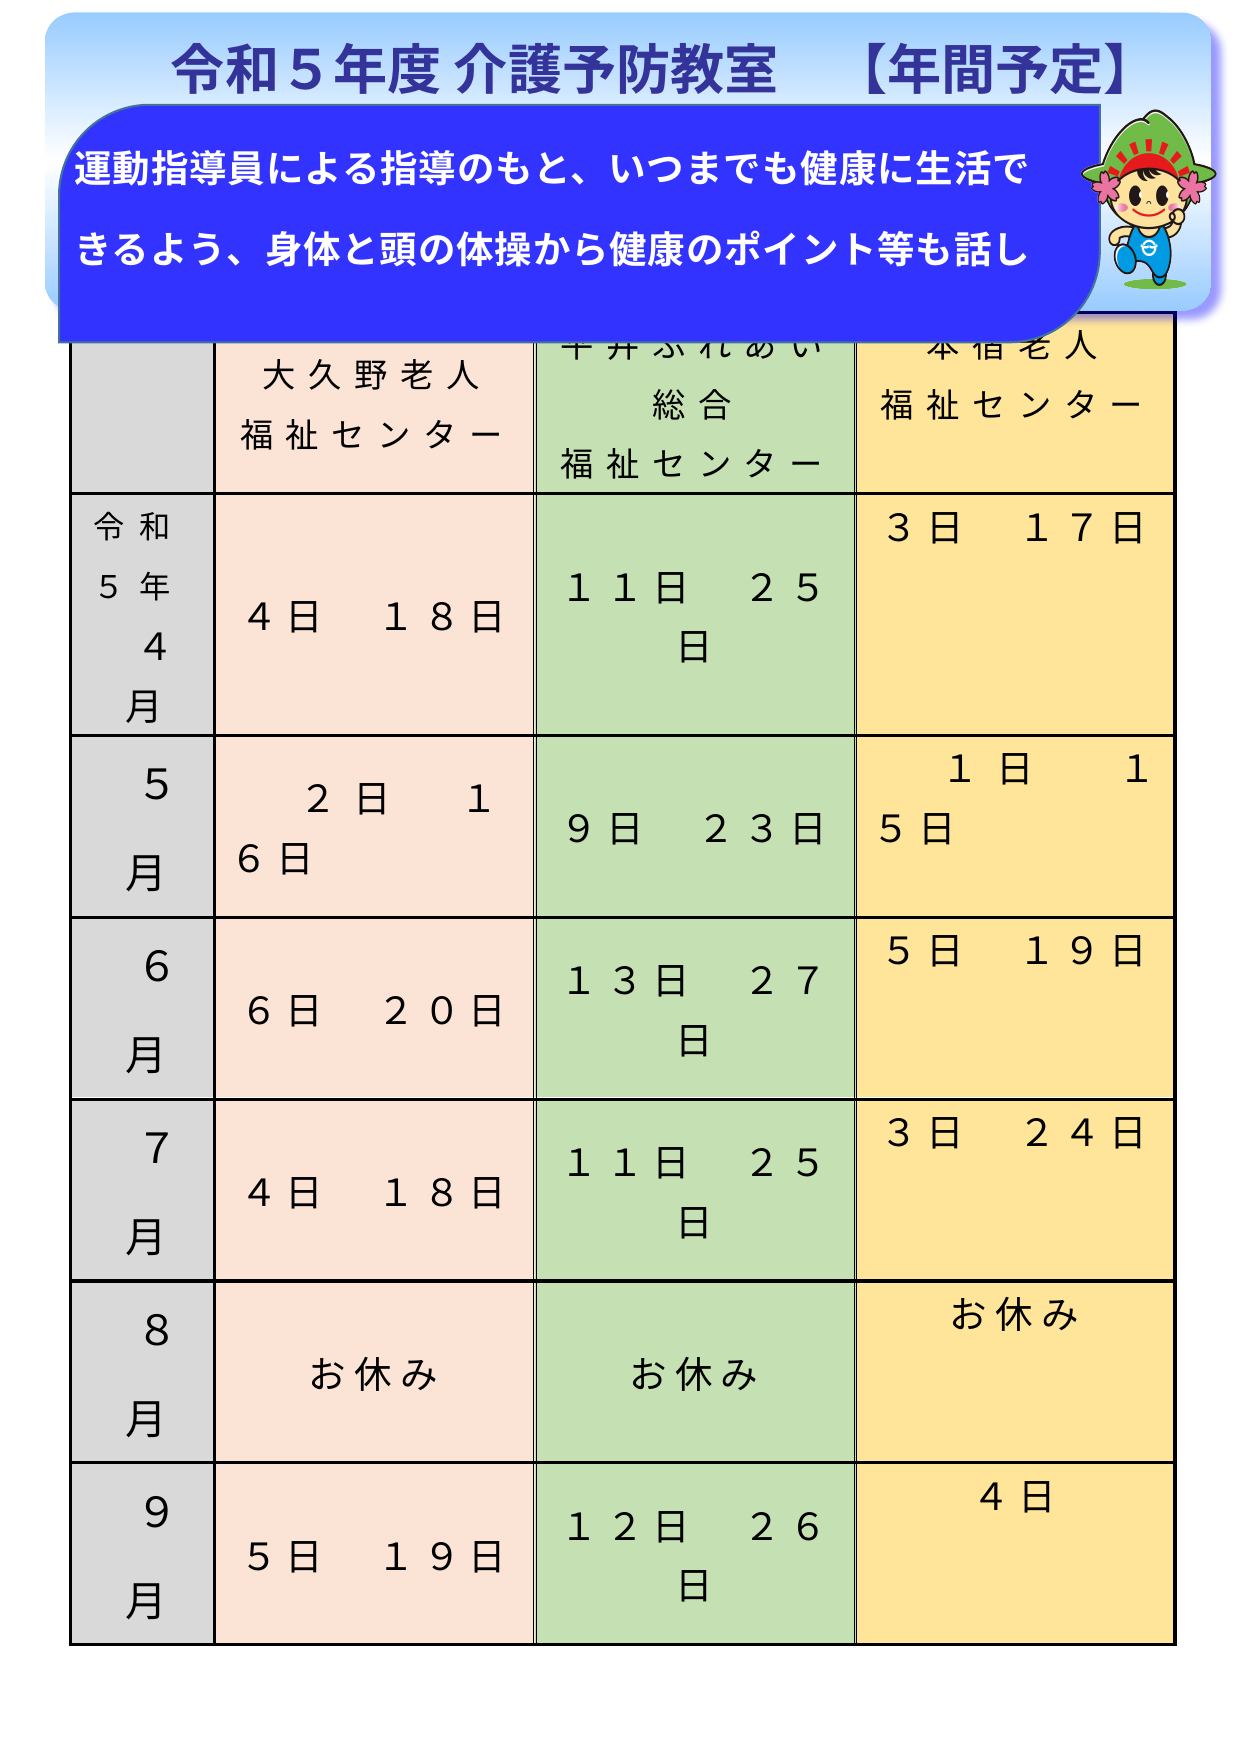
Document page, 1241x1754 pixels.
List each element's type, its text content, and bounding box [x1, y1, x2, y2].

table_cell ７月 [72, 1101, 213, 1279]
table_cell お休み [537, 1283, 854, 1461]
table_header 平井ふれあい総合 福祉センター [537, 344, 854, 492]
table_cell ６月 [72, 919, 213, 1097]
table_cell １２日 ２６日 [537, 1464, 854, 1643]
table_cell 令和５年 ４月 [72, 495, 213, 734]
table_cell １日 １５日 [857, 737, 1173, 916]
table_header 本宿老人 福祉センター [857, 326, 1173, 492]
table_header 大久野老人 福祉センター [216, 344, 533, 492]
table_cell １１日 ２５日 [537, 495, 854, 734]
table_cell ５月 [72, 737, 213, 916]
table_cell ３日 １７日 [857, 495, 1173, 734]
table_cell ４日 [857, 1464, 1173, 1643]
table_cell ３日 ２４日 [857, 1101, 1173, 1279]
table_cell ５日 １９日 [216, 1464, 533, 1643]
table_cell ４日 １８日 [216, 495, 533, 734]
table_cell お休み [216, 1283, 533, 1461]
table_cell ９日 ２３日 [537, 737, 854, 916]
table_cell ６日 ２０日 [216, 919, 533, 1097]
table_cell ９月 [72, 1464, 213, 1643]
table_cell ２日 １６日 [216, 737, 533, 916]
table_cell ４日 １８日 [216, 1101, 533, 1279]
table_cell お休み [857, 1283, 1173, 1461]
table_cell ５日 １９日 [857, 919, 1173, 1097]
table_cell １３日 ２７日 [537, 919, 854, 1097]
picture [1076, 104, 1221, 295]
table_header [72, 344, 213, 492]
table_cell １１日 ２５日 [537, 1101, 854, 1279]
table_cell ８月 [72, 1283, 213, 1461]
